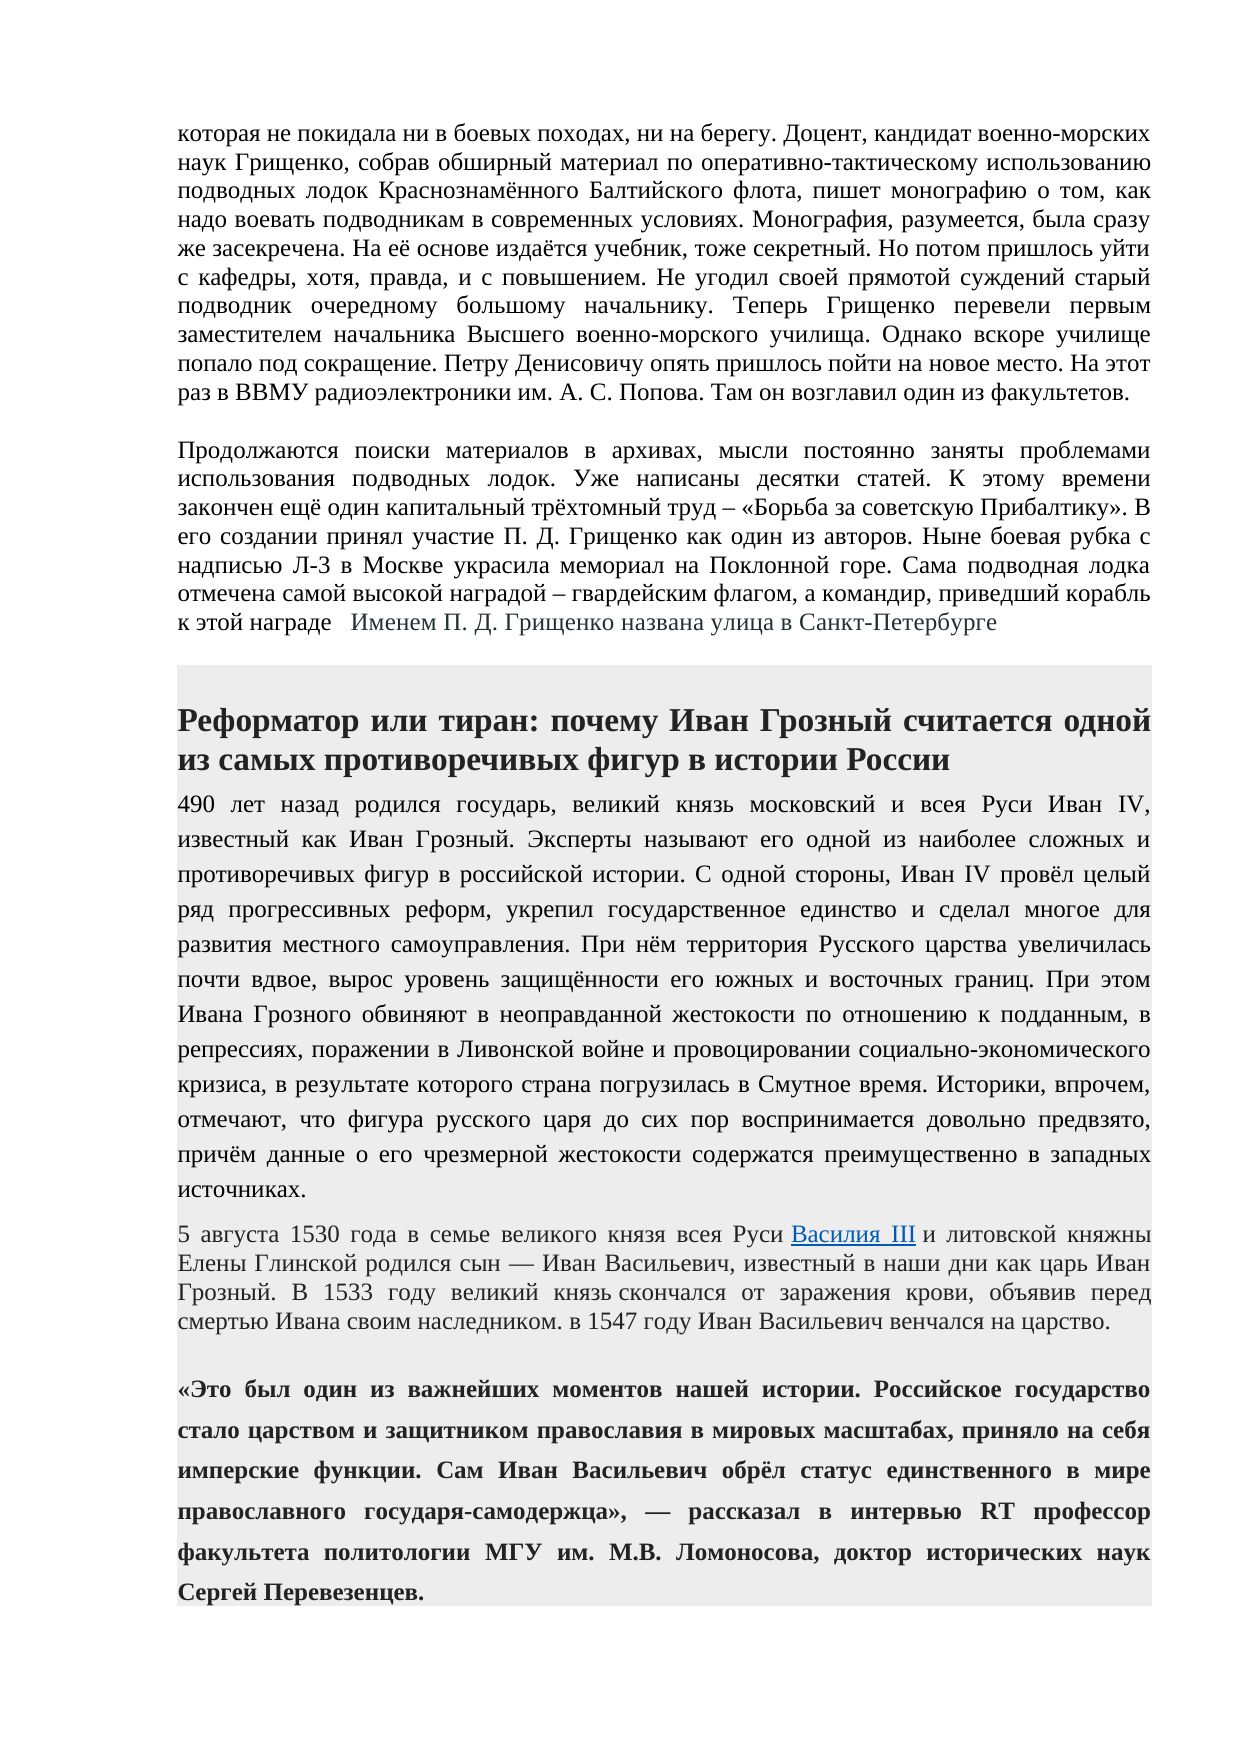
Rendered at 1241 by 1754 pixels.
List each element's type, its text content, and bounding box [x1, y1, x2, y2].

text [177, 118, 1152, 406]
text «Это был один из важнейших моментов нашей истории. Российское государство стало царством и защитником православия в мировых масштабах, приняло на себя имперские функции. Сам Иван Васильевич обрёл статус единственного в мире православного государя-самодержца», — рассказал в интервью RT профессор факультета политологии МГУ им. М.В. Ломоносова, доктор исторических наук Сергей Перевезенцев. [177, 1362, 1152, 1606]
text 490 лет назад родился государь, великий князь московский и всея Руси Иван IV, известный как Иван Грозный. Эксперты называют его одной из наиболее сложных и противоречивых фигур в российской истории. С одной стороны, Иван IV провёл целый ряд прогрессивных реформ, укрепил государственное единство и сделал многое для развития местного самоуправления. При нём территория Русского царства увеличилась почти вдвое, вырос уровень защищённости его южных и восточных границ. При этом Ивана Грозного обвиняют в неоправданной жестокости по отношению к подданным, в репрессиях, поражении в Ливонской войне и провоцировании социально-экономического кризиса, в результате которого страна погрузилась в Смутное время. Историки, впрочем, отмечают, что фигура русского царя до сих пор воспринимается довольно предвзято, причём данные о его чрезмерной жестокости содержатся преимущественно в западных источниках. [177, 783, 1152, 1203]
text Реформатор или тиран: почему Иван Грозный считается одной из самых противоречивых фигур в истории России [177, 700, 1152, 777]
text Продолжаются поиски материалов в архивах, мысли постоянно заняты проблемами использования подводных лодок. Уже написаны десятки статей. К этому времени закончен ещё один капитальный трёхтомный труд – «Борьба за советскую Прибалтику». В его создании принял участие П. Д. Грищенко как один из авторов. Ныне боевая рубка с надписью Л-3 в Москве украсила мемориал на Поклонной горе. Сама подводная лодка отмечена самой высокой наградой – гвардейским флагом, а командир, приведший корабль к этой награде Именем П. Д. Грищенко названа улица в Санкт-Петербурге [177, 435, 1152, 636]
